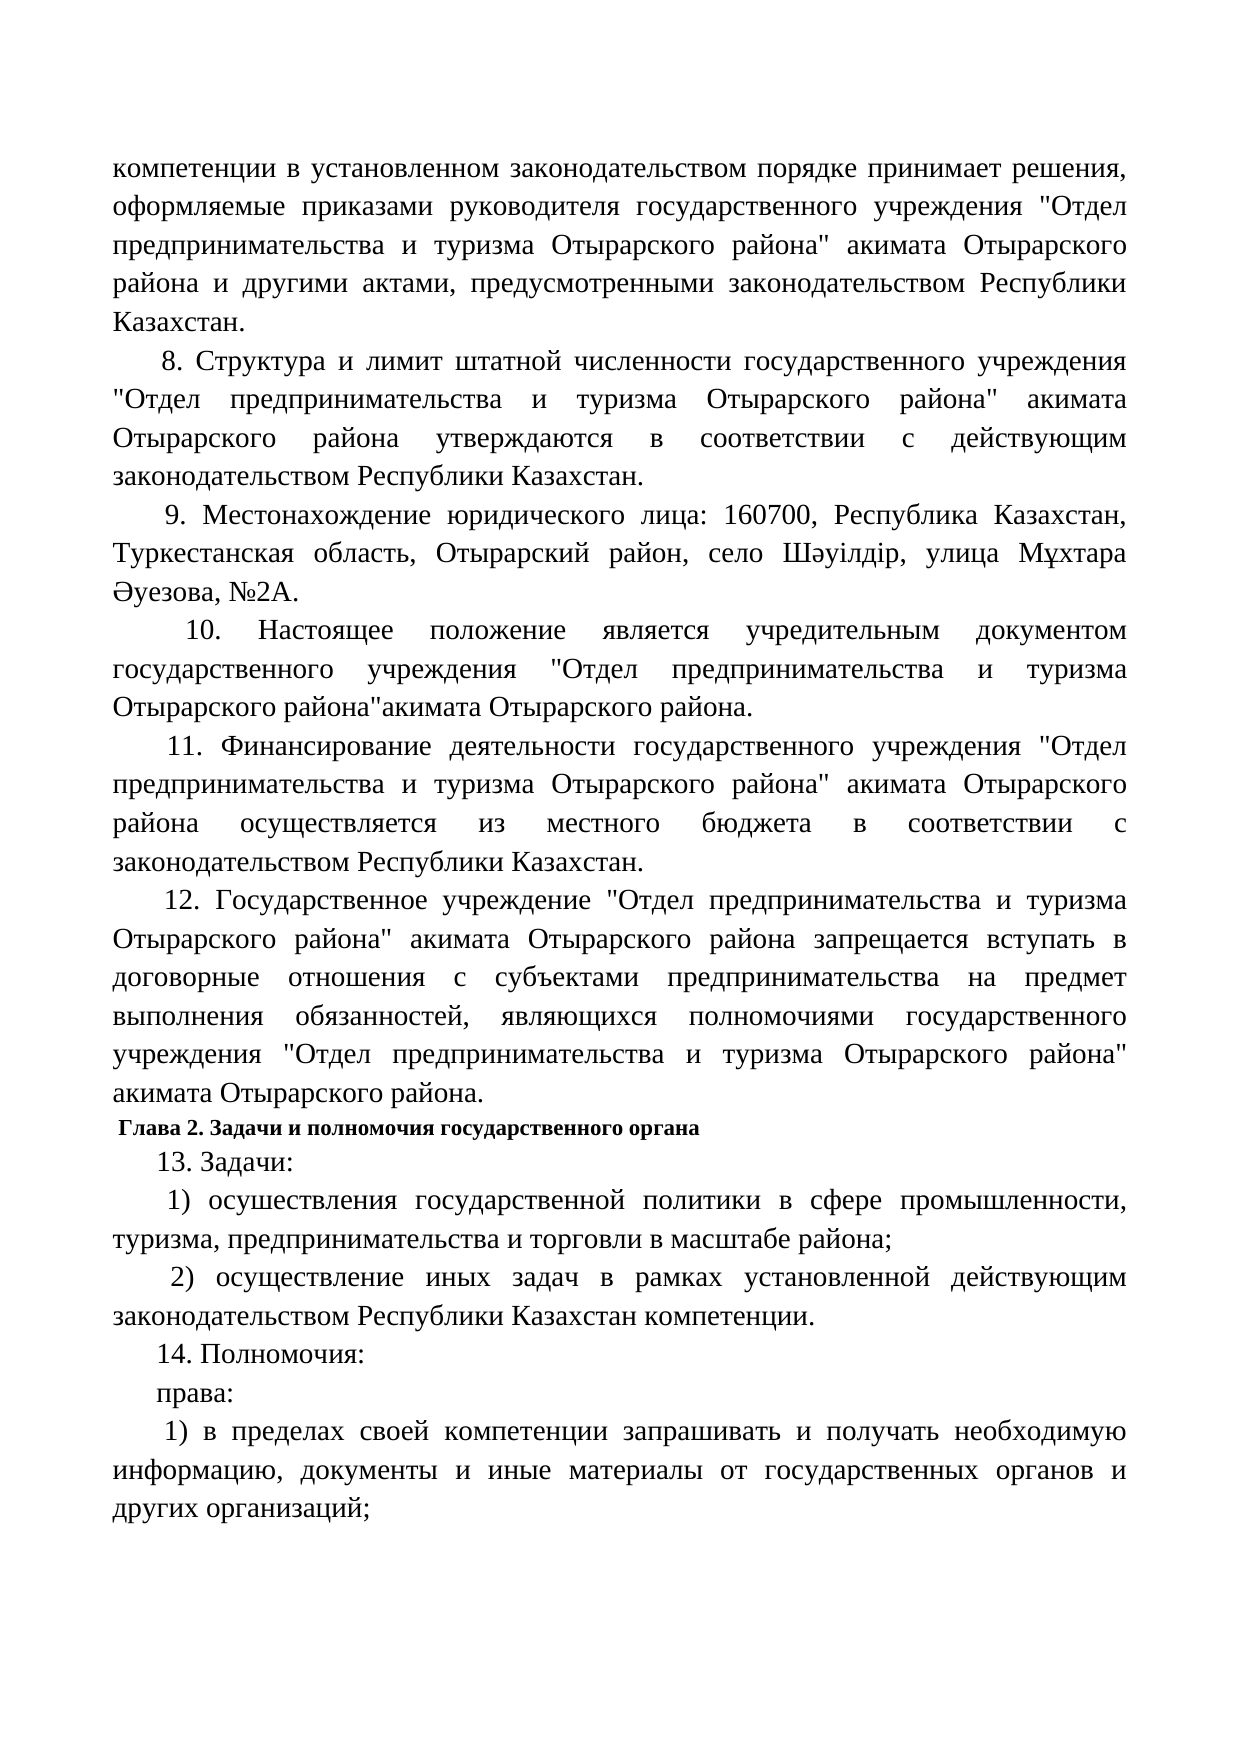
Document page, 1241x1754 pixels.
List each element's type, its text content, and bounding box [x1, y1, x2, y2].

text 11. Финансирование деятельности государственного учреждения "Отдел предпринимательства и туризма Отырарского района" акимата Отырарского района осуществляется из местного бюджета в соответствии с законодательством Республики Казахстан. [112, 728, 1128, 877]
text 13. Задачи: [112, 1144, 1128, 1177]
text права: [112, 1375, 1128, 1408]
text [112, 150, 1128, 338]
text 1) в пределах своей компетенции запрашивать и получать необходимую информацию, документы и иные материалы от государственных органов и других организаций; [112, 1413, 1128, 1524]
text 8. Структура и лимит штатной численности государственного учреждения "Отдел предпринимательства и туризма Отырарского района" акимата Отырарского района утверждаются в соответствии с действующим законодательством Республики Казахстан. [112, 343, 1128, 492]
text 12. Государственное учреждение "Отдел предпринимательства и туризма Отырарского района" акимата Отырарского района запрещается вступать в договорные отношения с субъектами предпринимательства на предмет выполнения обязанностей, являющихся полномочиями государственного учреждения "Отдел предпринимательства и туризма Отырарского района" акимата Отырарского района. [112, 882, 1128, 1108]
text 14. Полномочия: [112, 1336, 1128, 1370]
text 9. Местонахождение юридического лица: 160700, Республика Казахстан, Туркестанская область, Отырарский район, село Шәуілдір, улица Мұхтара Әуезова, №2А. [112, 497, 1128, 607]
text 2) осуществление иных задач в рамках установленной действующим законодательством Республики Казахстан компетенции. [112, 1259, 1128, 1331]
text 1) осушествления государственной политики в сфере промышленности, туризма, предпринимательства и торговли в масштабе района; [112, 1182, 1128, 1254]
text 10. Настоящее положение является учредительным документом государственного учреждения "Отдел предпринимательства и туризма Отырарского района"акимата Отырарского района. [112, 612, 1128, 723]
text Глава 2. Задачи и полномочия государственного органа [112, 1113, 1128, 1140]
